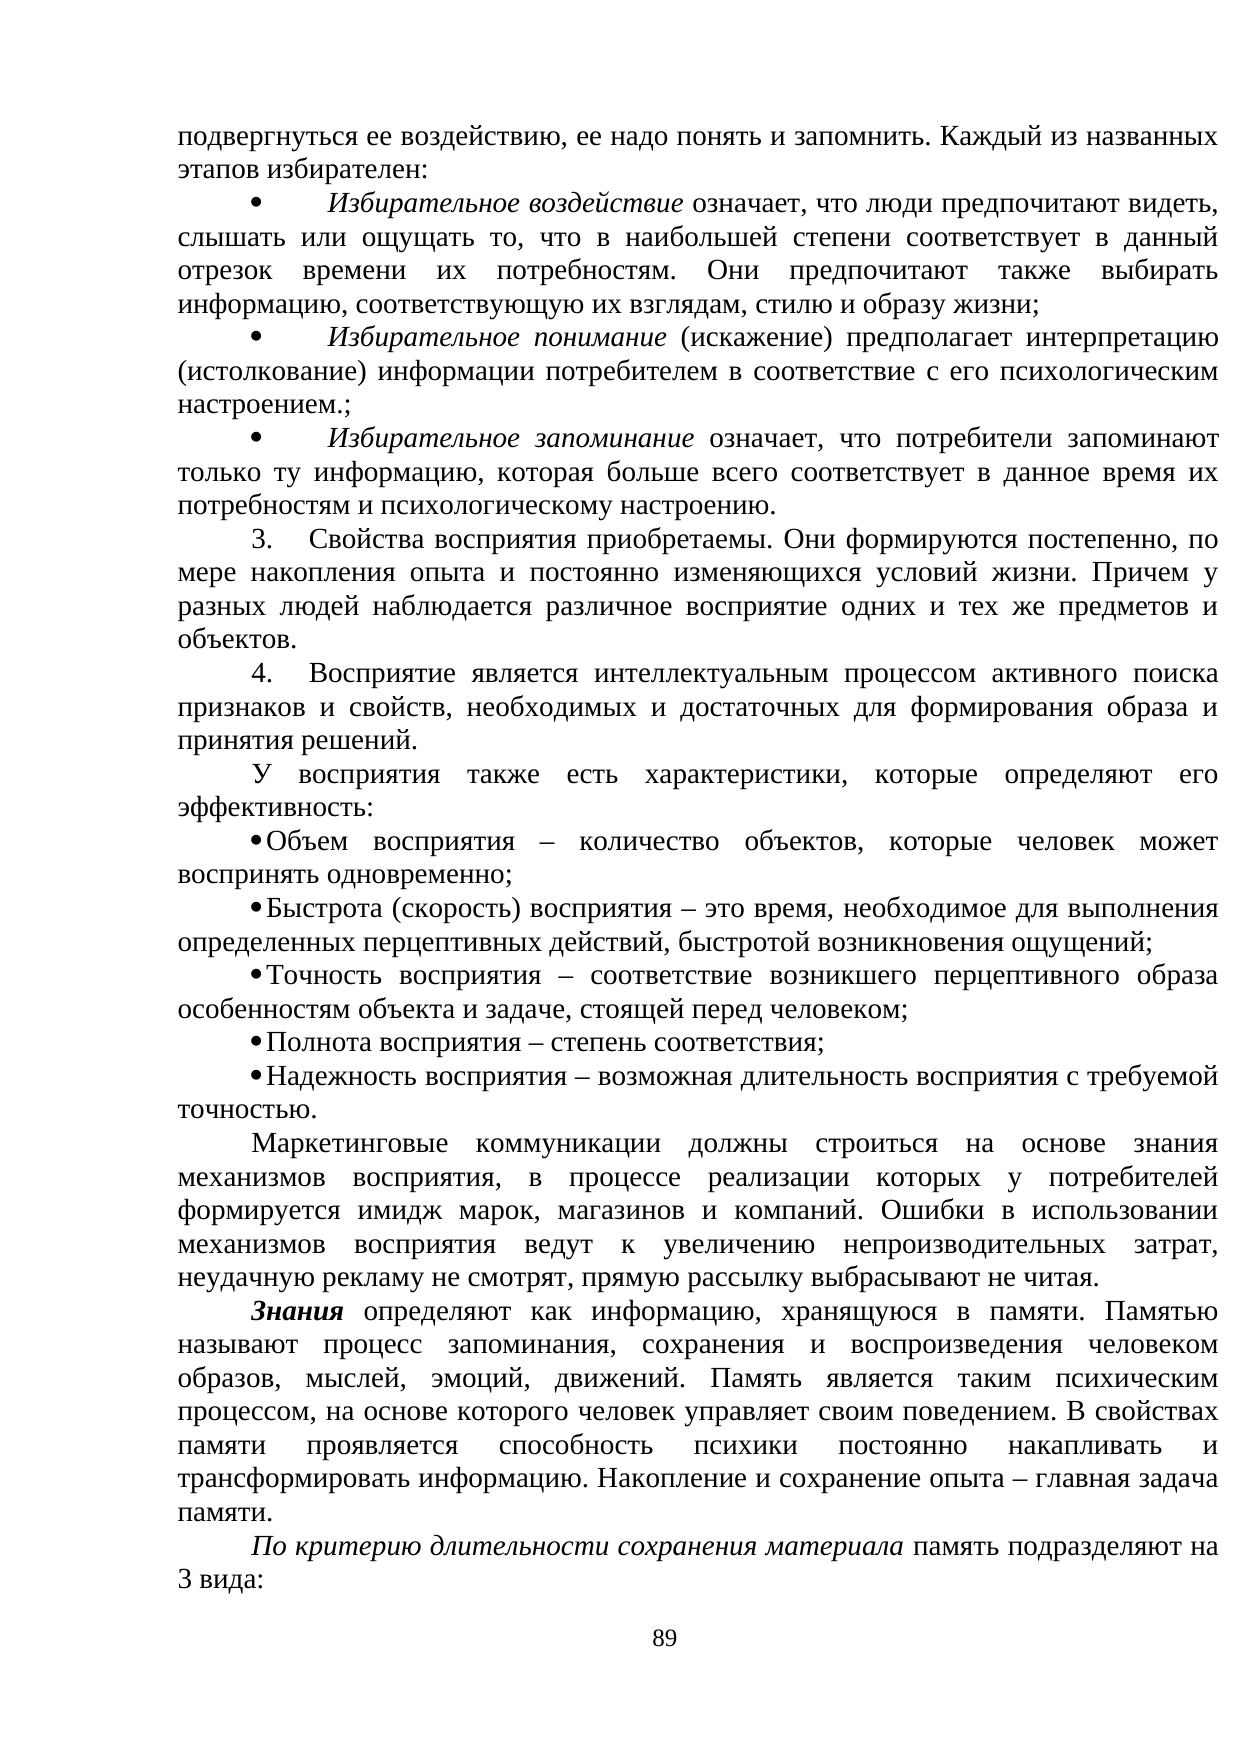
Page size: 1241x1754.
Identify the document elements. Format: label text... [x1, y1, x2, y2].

text По критерию длительности сохранения материала память подразделяют на 3 вида: [177, 1528, 1219, 1595]
list Быстрота (скорость) восприятия – это время, необходимое для выполнения определенных перцептивных действий, быстротой возникновения ощущений; [177, 890, 1219, 957]
text У восприятия также есть характеристики, которые определяют его эффективность: [177, 756, 1219, 823]
text Знания определяют как информацию, хранящуюся в памяти. Памятью называют процесс запоминания, сохранения и воспроизведения человеком образов, мыслей, эмоций, движений. Память является таким психическим процессом, на основе которого человек управляет своим поведением. В свойствах памяти проявляется способность психики постоянно накапливать и трансформировать информацию. Накопление и сохранение опыта – главная задача памяти. [177, 1293, 1219, 1528]
list Восприятие является интеллектуальным процессом активного поиска признаков и свойств, необходимых и достаточных для формирования образа и принятия решений. [177, 655, 1219, 756]
list Надежность восприятия – возможная длительность восприятия с требуемой точностью. [177, 1058, 1219, 1125]
list Объем восприятия – количество объектов, которые человек может воспринять одновременно; [177, 823, 1219, 890]
list Точность восприятия – соответствие возникшего перцептивного образа особенностям объекта и задаче, стоящей перед человеком; [177, 957, 1219, 1024]
text Маркетинговые коммуникации должны строиться на основе знания механизмов восприятия, в процессе реализации которых у потребителей формируется имидж марок, магазинов и компаний. Ошибки в использовании механизмов восприятия ведут к увеличению непроизводительных затрат, неудачную рекламу не смотрят, прямую рассылку выбрасывают не читая. [177, 1125, 1219, 1293]
list Избирательное понимание (искажение) предполагает интерпретацию (истолкование) информации потребителем в соответствие с его психологическим настроением.; [177, 319, 1219, 420]
list Полнота восприятия – степень соответствия; [177, 1024, 1219, 1058]
list Свойства восприятия приобретаемы. Они формируются постепенно, по мере накопления опыта и постоянно изменяющихся условий жизни. Причем у разных людей наблюдается различное восприятие одних и тех же предметов и объектов. [177, 521, 1219, 655]
list Избирательное запоминание означает, что потребители запоминают только ту информацию, которая больше всего соответствует в данное время их потребностям и психологическому настроению. [177, 420, 1219, 521]
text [177, 118, 1219, 185]
list Избирательное воздействие означает, что люди предпочитают видеть, слышать или ощущать то, что в наибольшей степени соответствует в данный отрезок времени их потребностям. Они предпочитают также выбирать информацию, соответствующую их взглядам, стилю и образу жизни; [177, 185, 1219, 319]
